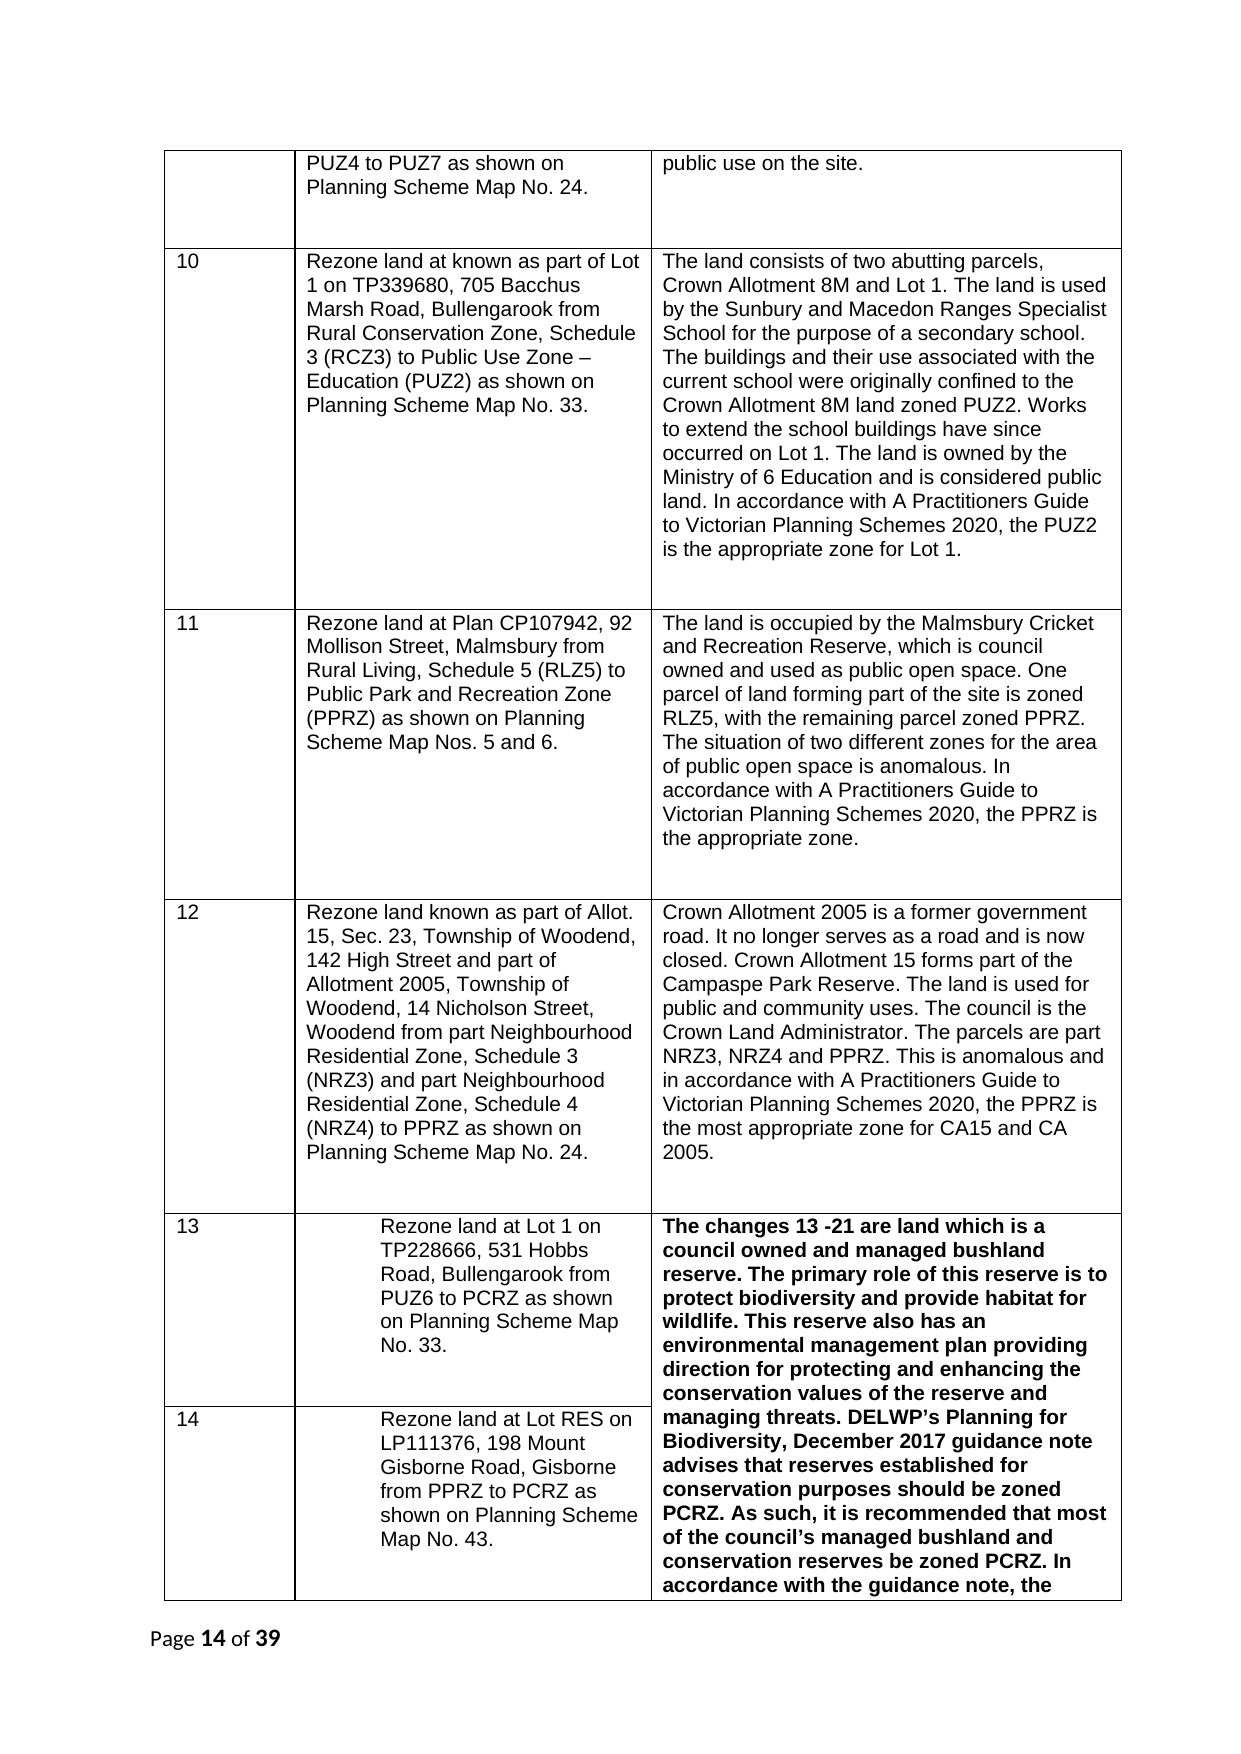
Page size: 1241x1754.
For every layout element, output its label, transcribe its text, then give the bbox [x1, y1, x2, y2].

table_cell Rezone land at Plan CP107942, 92 Mollison Street, Malmsbury from Rural Living, Schedule 5 (RLZ5) to Public Park and Recreation Zone (PPRZ) as shown on Planning Scheme Map Nos. 5 and 6. [296, 610, 651, 899]
table_cell The changes 13 -21 are land which is a council owned and managed bushland reserve. The primary role of this reserve is to protect biodiversity and provide habitat for wildlife. This reserve also has an environmental management plan providing direction for protecting and enhancing the conservation values of the reserve and managing threats. DELWP’s Planning for Biodiversity, December 2017 guidance note advises that reserves established for conservation purposes should be zoned PCRZ. As such, it is recommended that most of the council’s managed bushland and conservation reserves be zoned PCRZ. In accordance with the guidance note, the PCRZ is the most appropriate replacement zone. [652, 1214, 1121, 1600]
table_cell Rezone land known as part of Allot. 15, Sec. 23, Township of Woodend, 142 High Street and part of Allotment 2005, Township of Woodend, 14 Nicholson Street, Woodend from part Neighbourhood Residential Zone, Schedule 3 (NRZ3) and part Neighbourhood Residential Zone, Schedule 4 (NRZ4) to PPRZ as shown on Planning Scheme Map No. 24. [296, 900, 651, 1212]
table_cell Rezone land at Lot RES on LP111376, 198 Mount Gisborne Road, Gisborne from PPRZ to PCRZ as shown on Planning Scheme Map No. 43. [296, 1407, 651, 1600]
table_cell Rezone land at known as part of Lot 1 on TP339680, 705 Bacchus Marsh Road, Bullengarook from Rural Conservation Zone, Schedule 3 (RCZ3) to Public Use Zone – Education (PUZ2) as shown on Planning Scheme Map No. 33. [296, 249, 651, 609]
table_cell 10 [165, 249, 294, 609]
table_cell 14 [165, 1407, 294, 1600]
table_cell 13 [165, 1214, 294, 1406]
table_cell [652, 151, 1121, 248]
table_cell The land is occupied by the Malmsbury Cricket and Recreation Reserve, which is council owned and used as public open space. One parcel of land forming part of the site is zoned RLZ5, with the remaining parcel zoned PPRZ. The situation of two different zones for the area of public open space is anomalous. In accordance with A Practitioners Guide to Victorian Planning Schemes 2020, the PPRZ is the appropriate zone. [652, 610, 1121, 899]
table_cell 11 [165, 610, 294, 899]
table_cell Crown Allotment 2005 is a former government road. It no longer serves as a road and is now closed. Crown Allotment 15 forms part of the Campaspe Park Reserve. The land is used for public and community uses. The council is the Crown Land Administrator. The parcels are part NRZ3, NRZ4 and PPRZ. This is anomalous and in accordance with A Practitioners Guide to Victorian Planning Schemes 2020, the PPRZ is the most appropriate zone for CA15 and CA 2005. [652, 900, 1121, 1212]
table_cell 9 [165, 151, 294, 248]
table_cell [296, 151, 651, 248]
table_cell The land consists of two abutting parcels, Crown Allotment 8M and Lot 1. The land is used by the Sunbury and Macedon Ranges Specialist School for the purpose of a secondary school. The buildings and their use associated with the current school were originally confined to the Crown Allotment 8M land zoned PUZ2. Works to extend the school buildings have since occurred on Lot 1. The land is owned by the Ministry of 6 Education and is considered public land. In accordance with A Practitioners Guide to Victorian Planning Schemes 2020, the PUZ2 is the appropriate zone for Lot 1. [652, 249, 1121, 609]
table_cell 12 [165, 900, 294, 1212]
table_cell Rezone land at Lot 1 on TP228666, 531 Hobbs Road, Bullengarook from PUZ6 to PCRZ as shown on Planning Scheme Map No. 33. [296, 1214, 651, 1406]
